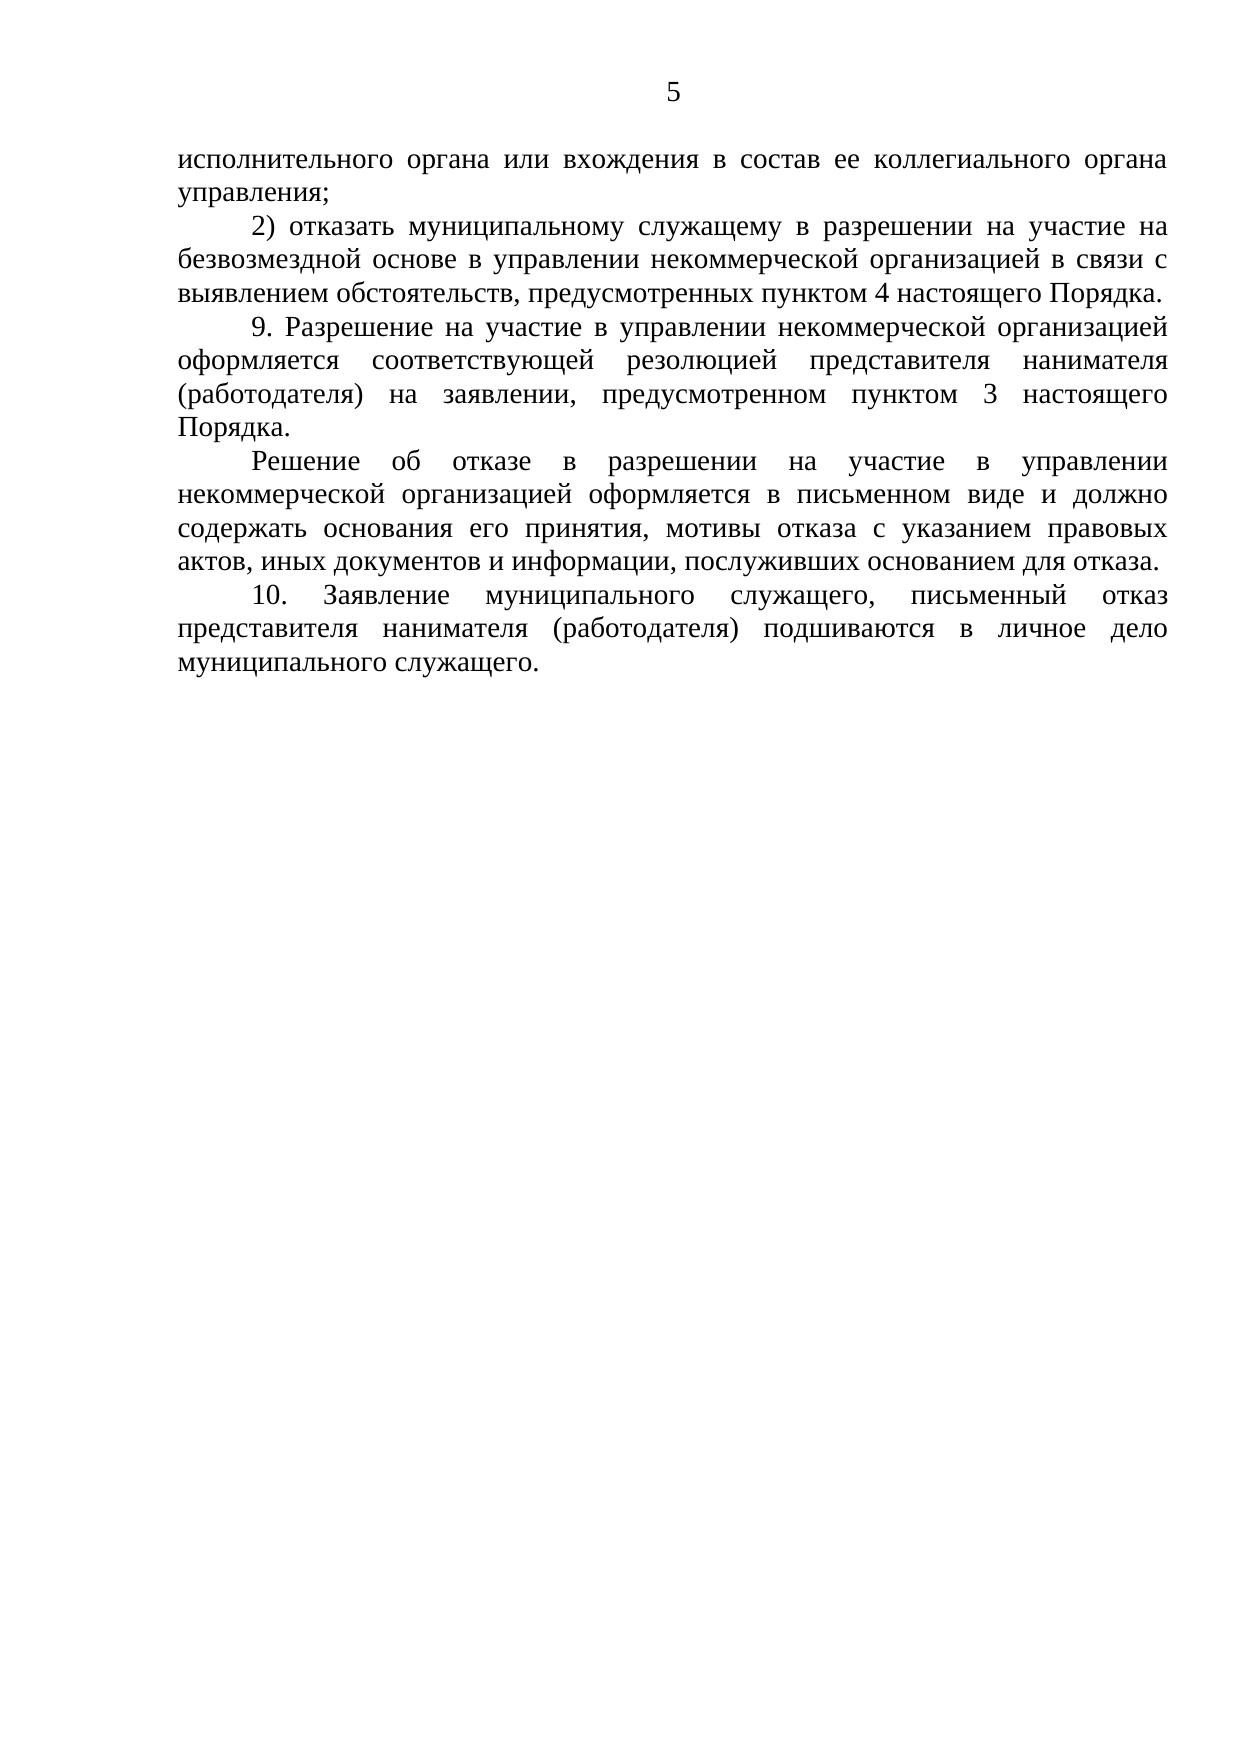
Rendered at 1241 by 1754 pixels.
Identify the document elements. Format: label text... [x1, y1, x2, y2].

text 10. Заявление муниципального служащего, письменный отказ представителя нанимателя (работодателя) подшиваются в личное дело муниципального служащего. [177, 577, 1169, 678]
text Решение об отказе в разрешении на участие в управлении некоммерческой организацией оформляется в письменном виде и должно содержать основания его принятия, мотивы отказа с указанием правовых актов, иных документов и информации, послуживших основанием для отказа. [177, 443, 1169, 577]
text 9. Разрешение на участие в управлении некоммерческой организацией оформляется соответствующей резолюцией представителя нанимателя (работодателя) на заявлении, предусмотренном пунктом 3 настоящего Порядка. [177, 309, 1169, 443]
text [177, 141, 1169, 208]
text 2) отказать муниципальному служащему в разрешении на участие на безвозмездной основе в управлении некоммерческой организацией в связи с выявлением обстоятельств, предусмотренных пунктом 4 настоящего Порядка. [177, 208, 1169, 309]
